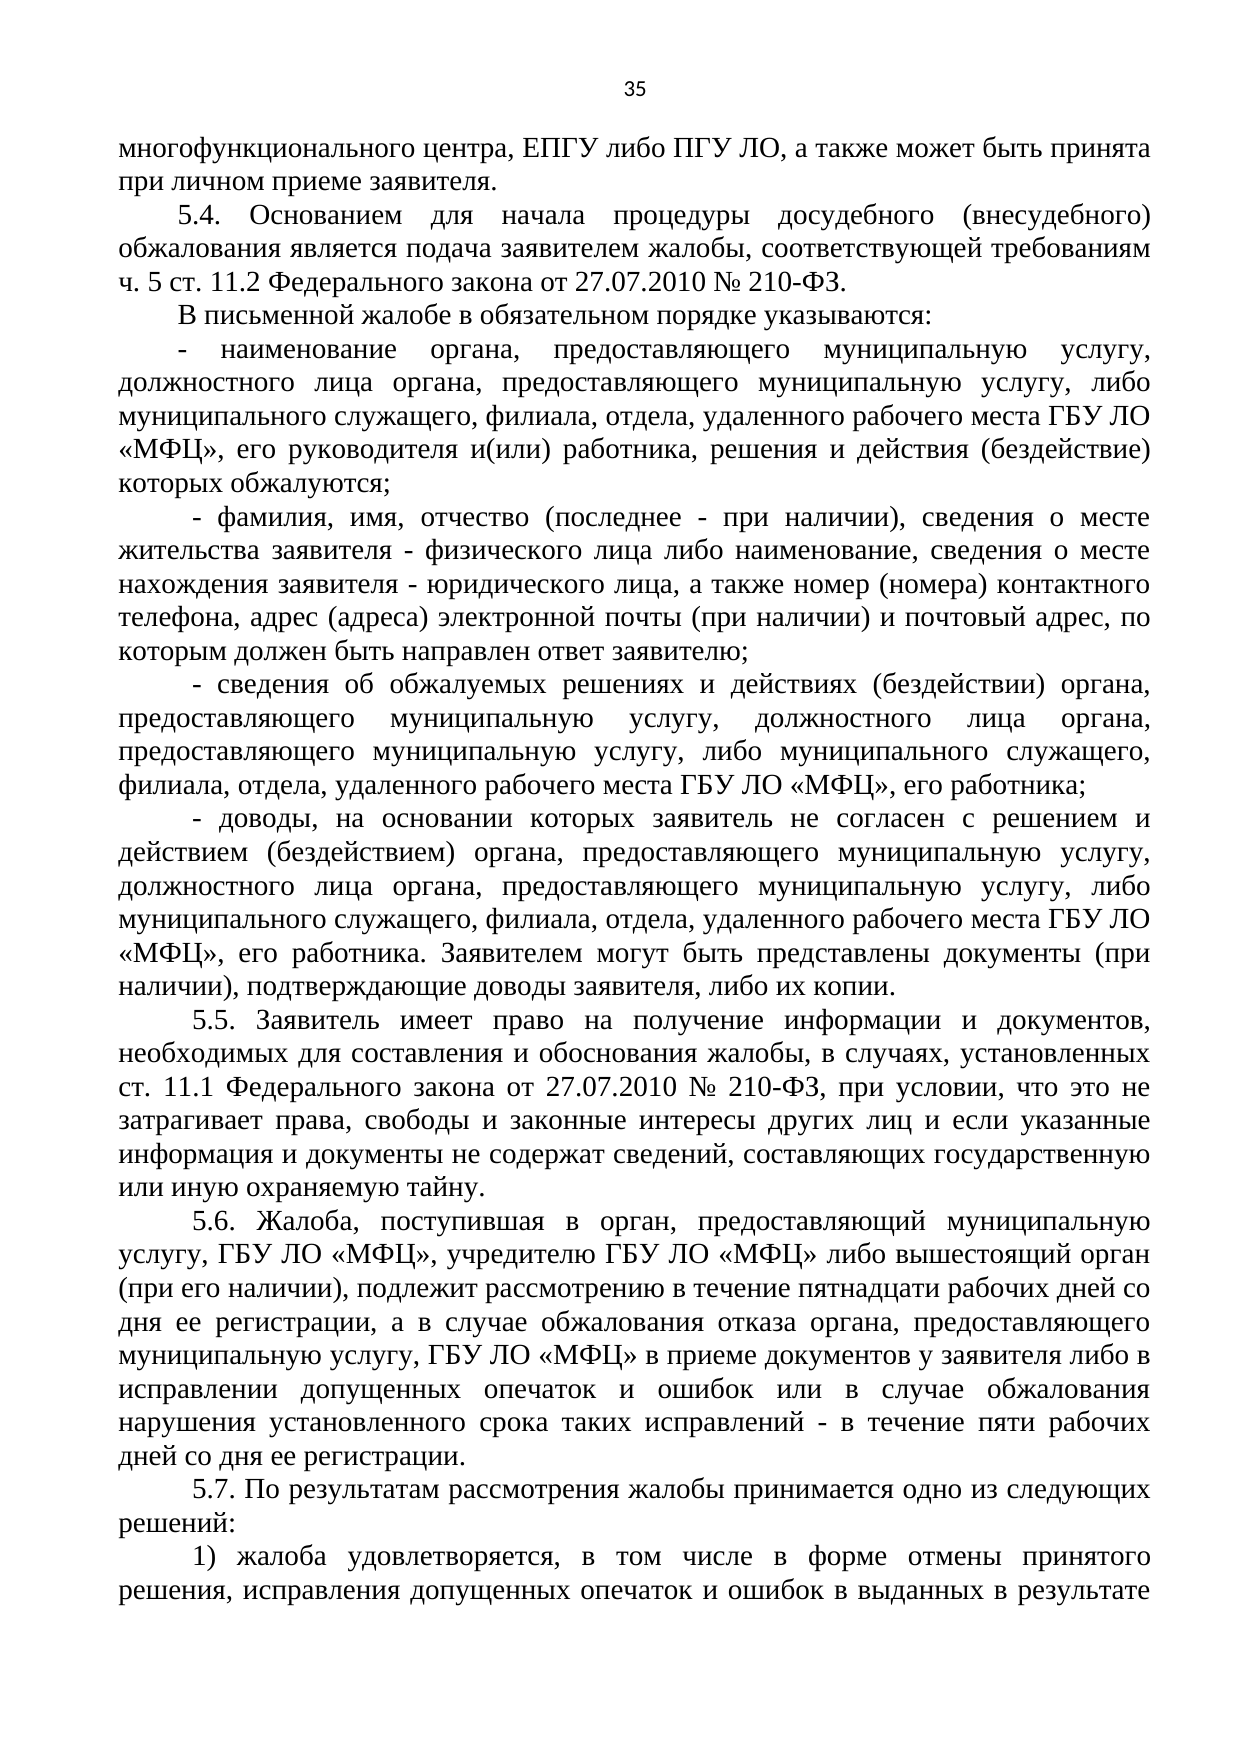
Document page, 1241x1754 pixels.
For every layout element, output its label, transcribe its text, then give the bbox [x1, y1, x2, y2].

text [118, 130, 1152, 197]
text 5.5. Заявитель имеет право на получение информации и документов, необходимых для составления и обоснования жалобы, в случаях, установленных ст. 11.1 Федерального закона от 27.07.2010 № 210-ФЗ, при условии, что это не затрагивает права, свободы и законные интересы других лиц и если указанные информация и документы не содержат сведений, составляющих государственную или иную охраняемую тайну. [118, 1002, 1152, 1203]
text 5.4. Основанием для начала процедуры досудебного (внесудебного) обжалования является подача заявителем жалобы, соответствующей требованиям ч. 5 ст. 11.2 Федерального закона от 27.07.2010 № 210-ФЗ. [118, 197, 1152, 297]
text - сведения об обжалуемых решениях и действиях (бездействии) органа, предоставляющего муниципальную услугу, должностного лица органа, предоставляющего муниципальную услугу, либо муниципального служащего, филиала, отдела, удаленного рабочего места ГБУ ЛО «МФЦ», его работника; [118, 666, 1152, 801]
text - доводы, на основании которых заявитель не согласен с решением и действием (бездействием) органа, предоставляющего муниципальную услугу, должностного лица органа, предоставляющего муниципальную услугу, либо муниципального служащего, филиала, отдела, удаленного рабочего места ГБУ ЛО «МФЦ», его работника. Заявителем могут быть представлены документы (при наличии), подтверждающие доводы заявителя, либо их копии. [118, 801, 1152, 1002]
text В письменной жалобе в обязательном порядке указываются: [118, 297, 1152, 331]
text 5.6. Жалоба, поступившая в орган, предоставляющий муниципальную услугу, ГБУ ЛО «МФЦ», учредителю ГБУ ЛО «МФЦ» либо вышестоящий орган (при его наличии), подлежит рассмотрению в течение пятнадцати рабочих дней со дня ее регистрации, а в случае обжалования отказа органа, предоставляющего муниципальную услугу, ГБУ ЛО «МФЦ» в приеме документов у заявителя либо в исправлении допущенных опечаток и ошибок или в случае обжалования нарушения установленного срока таких исправлений - в течение пяти рабочих дней со дня ее регистрации. [118, 1203, 1152, 1471]
text 5.7. По результатам рассмотрения жалобы принимается одно из следующих решений: [118, 1471, 1152, 1538]
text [118, 1538, 1152, 1606]
text - наименование органа, предоставляющего муниципальную услугу, должностного лица органа, предоставляющего муниципальную услугу, либо муниципального служащего, филиала, отдела, удаленного рабочего места ГБУ ЛО «МФЦ», его руководителя и(или) работника, решения и действия (бездействие) которых обжалуются; [118, 331, 1152, 499]
text - фамилия, имя, отчество (последнее - при наличии), сведения о месте жительства заявителя - физического лица либо наименование, сведения о месте нахождения заявителя - юридического лица, а также номер (номера) контактного телефона, адрес (адреса) электронной почты (при наличии) и почтовый адрес, по которым должен быть направлен ответ заявителю; [118, 499, 1152, 666]
